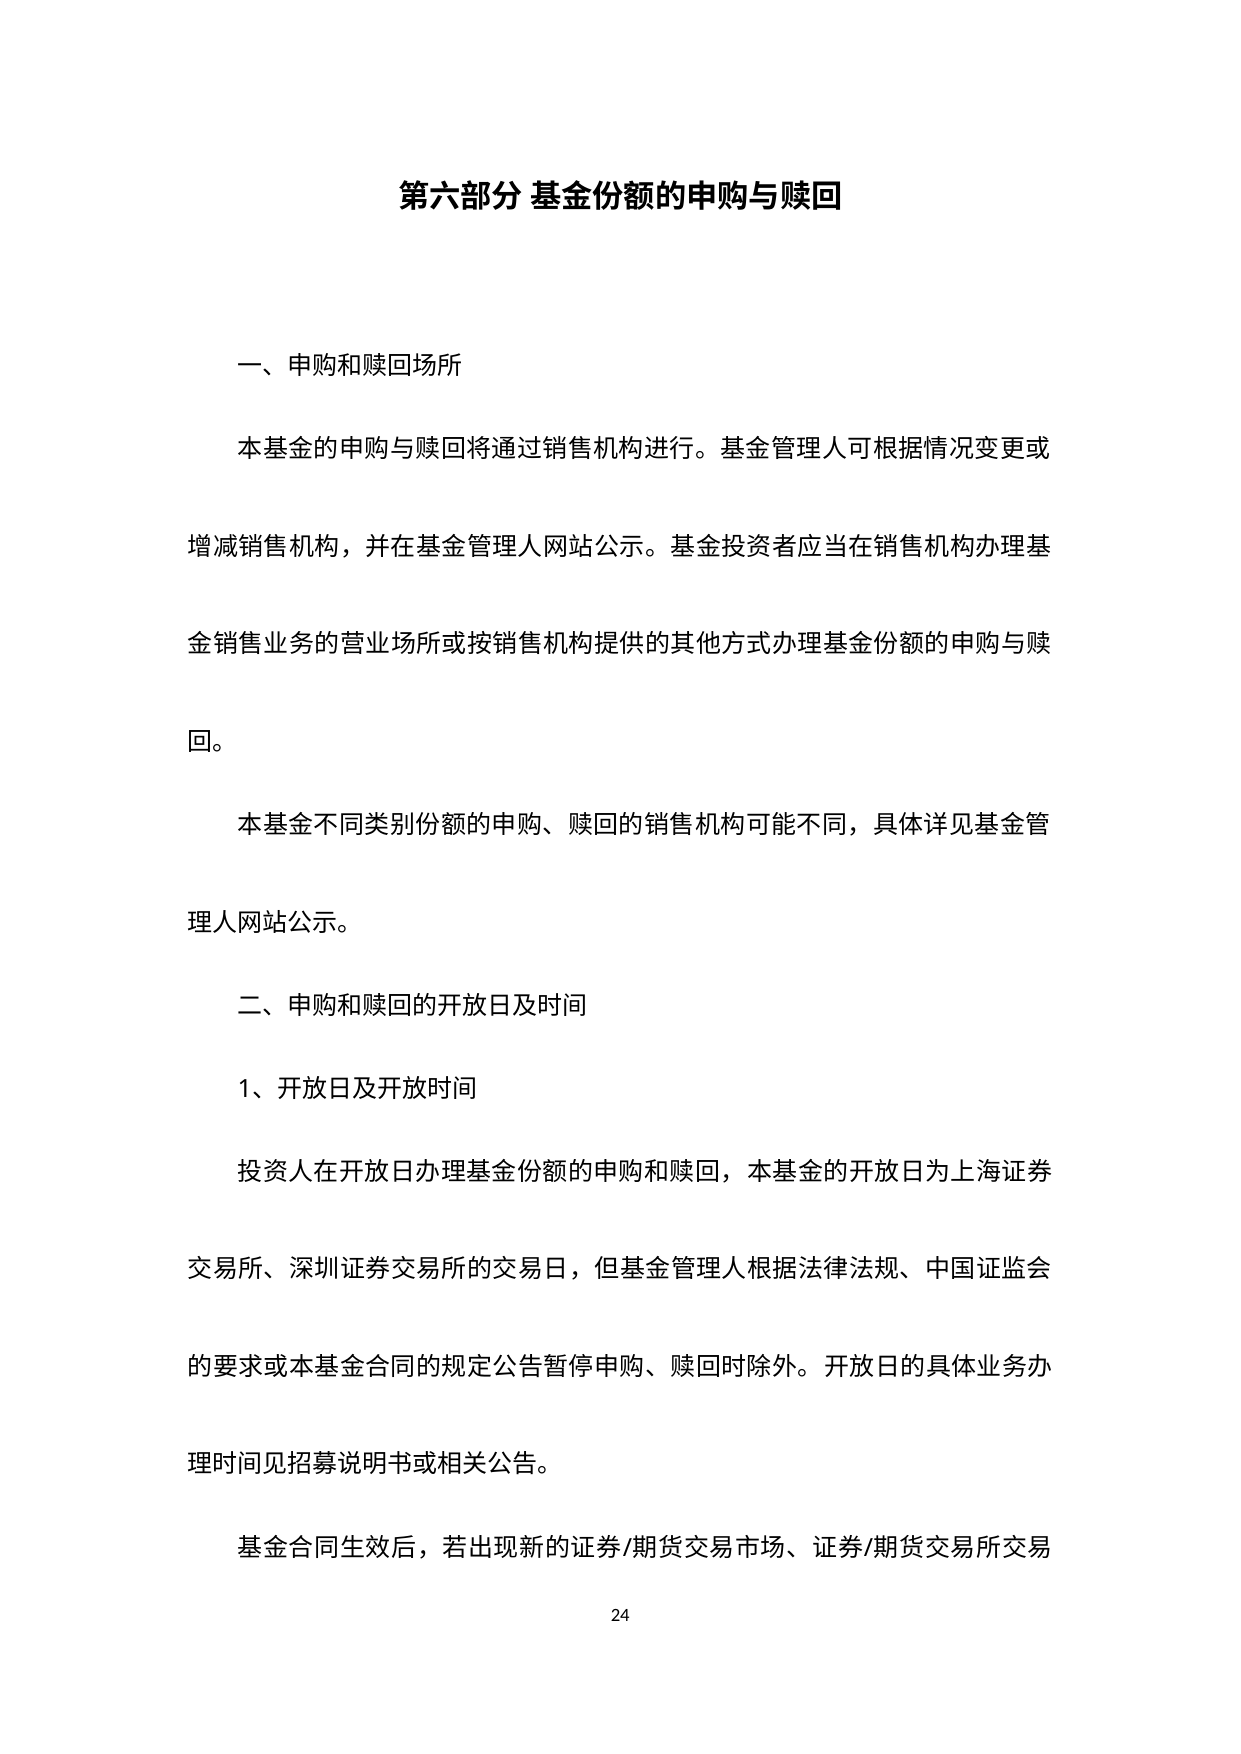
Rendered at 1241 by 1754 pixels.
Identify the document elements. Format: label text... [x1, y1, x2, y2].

text 本基金不同类别份额的申购、赎回的销售机构可能不同，具体详见基金管理人网站公示。 [187, 790, 1053, 953]
text 二、申购和赎回的开放日及时间 [187, 971, 1053, 1036]
text 投资人在开放日办理基金份额的申购和赎回，本基金的开放日为上海证券交易所、深圳证券交易所的交易日，但基金管理人根据法律法规、中国证监会的要求或本基金合同的规定公告暂停申购、赎回时除外。开放日的具体业务办理时间见招募说明书或相关公告。 [187, 1137, 1053, 1494]
text 1、开放日及开放时间 [187, 1054, 1053, 1119]
text 本基金的申购与赎回将通过销售机构进行。基金管理人可根据情况变更或增减销售机构，并在基金管理人网站公示。基金投资者应当在销售机构办理基金销售业务的营业场所或按销售机构提供的其他方式办理基金份额的申购与赎回。 [187, 414, 1053, 772]
subtitle 第六部分 基金份额的申购与赎回 [187, 162, 1053, 227]
text 一、申购和赎回场所 [187, 331, 1053, 396]
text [187, 1513, 1053, 1578]
